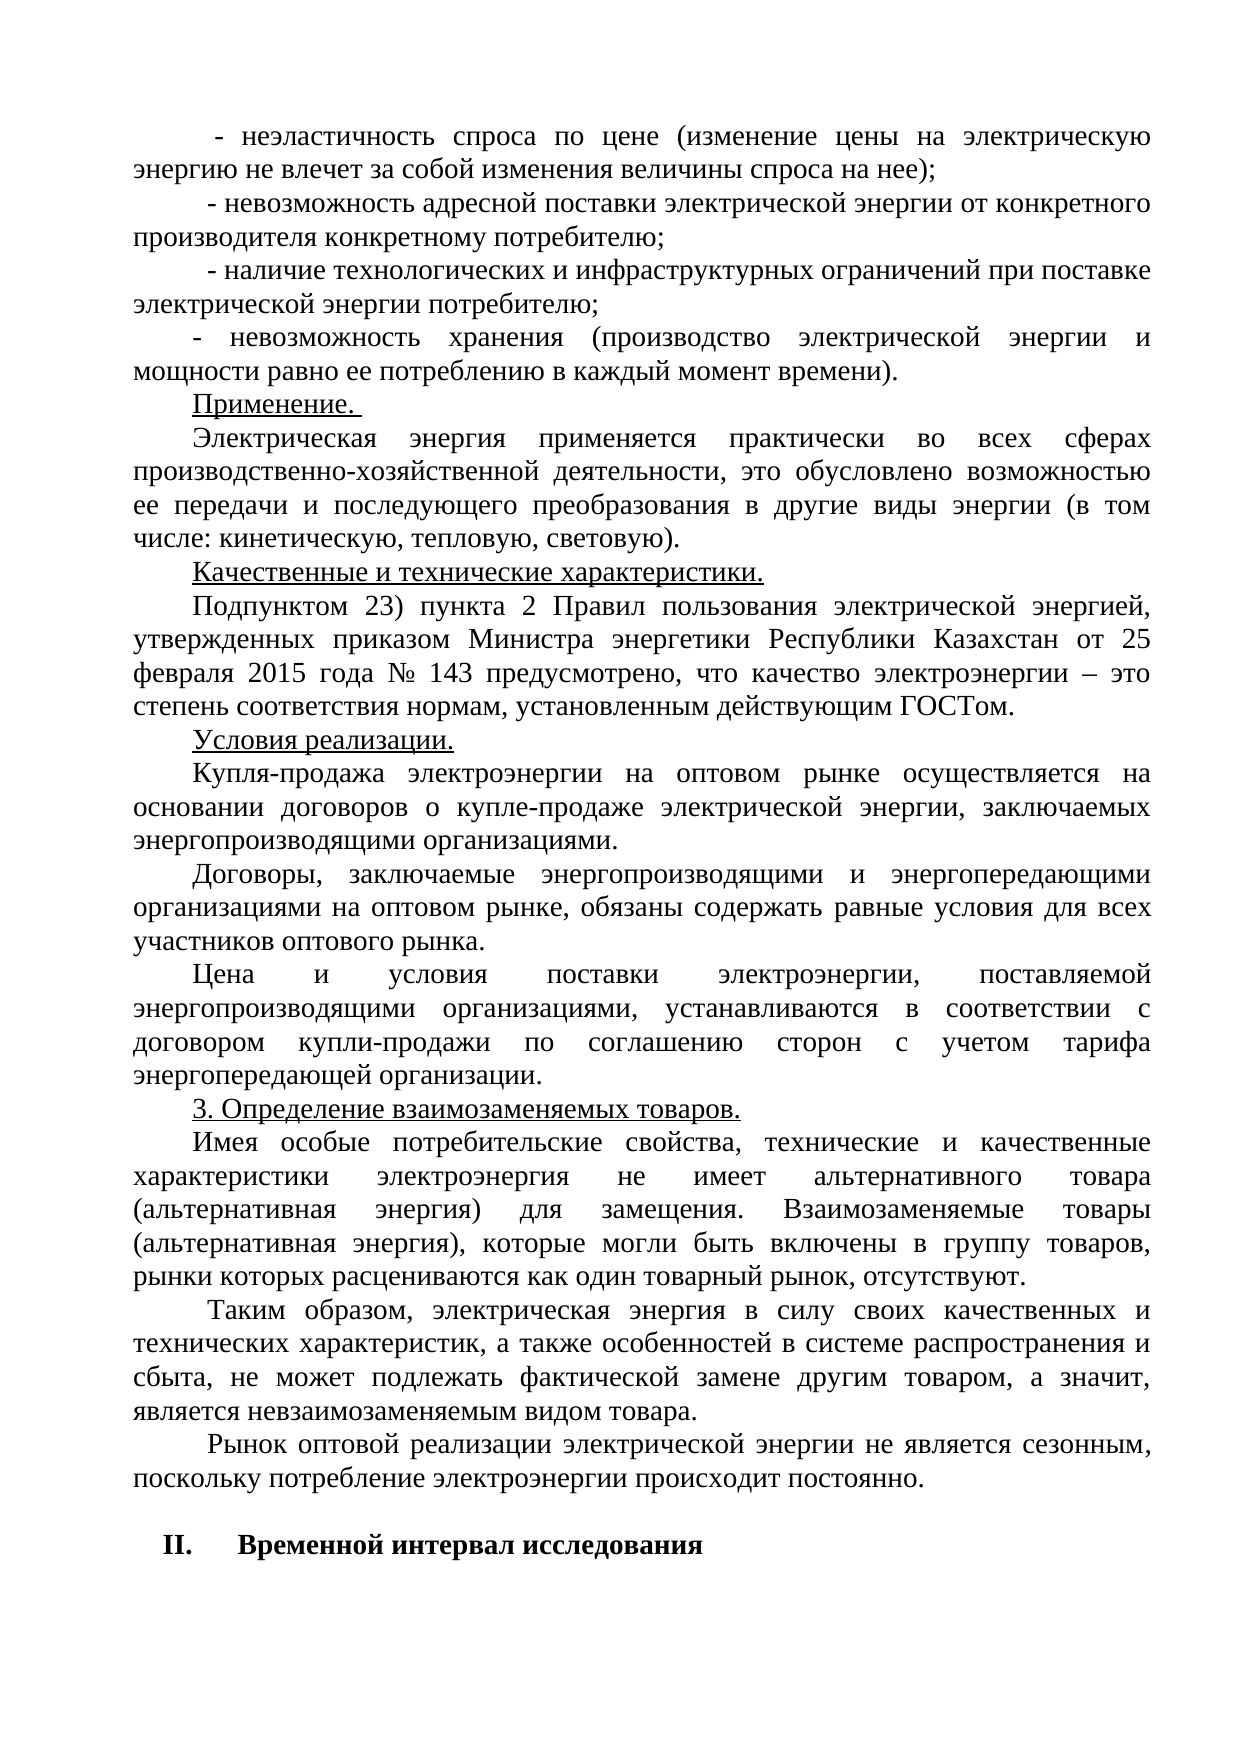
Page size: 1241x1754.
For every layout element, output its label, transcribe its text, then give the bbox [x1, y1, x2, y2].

text Цена и условия поставки электроэнергии, поставляемой энергопроизводящими организациями, устанавливаются в соответствии с договором купли-продажи по соглашению сторон с учетом тарифа энергопередающей организации. [133, 957, 1152, 1091]
text Электрическая энергия применяется практически во всех сферах производственно-хозяйственной деятельности, это обусловлено возможностью ее передачи и последующего преобразования в другие виды энергии (в том числе: кинетическую, тепловую, световую). [133, 420, 1152, 554]
text Качественные и технические характеристики. [133, 554, 1152, 588]
text Применение. [192, 386, 1152, 420]
text - невозможность адресной поставки электрической энергии от конкретного производителя конкретному потребителю; [133, 185, 1152, 252]
text Условия реализации. [192, 722, 1152, 755]
text - невозможность хранения (производство электрической энергии и мощности равно ее потреблению в каждый момент времени). [133, 319, 1152, 386]
text 3. Определение взаимозаменяемых товаров. [133, 1091, 1152, 1124]
text Договоры, заключаемые энергопроизводящими и энергопередающими организациями на оптовом рынке, обязаны содержать равные условия для всех участников оптового рынка. [133, 856, 1152, 957]
text - неэластичность спроса по цене (изменение цены на электрическую энергию не влечет за собой изменения величины спроса на нее); [133, 118, 1152, 185]
text Рынок оптовой реализации электрической энергии не является сезонным, поскольку потребление электроэнергии происходит постоянно. [133, 1426, 1152, 1493]
text Таким образом, электрическая энергия в силу своих качественных и технических характеристик, а также особенностей в системе распространения и сбыта, не может подлежать фактической замене другим товаром, а значит, является невзаимозаменяемым видом товара. [133, 1292, 1152, 1426]
text Подпунктом 23) пункта 2 Правил пользования электрической энергией, утвержденных приказом Министра энергетики Республики Казахстан от 25 февраля 2015 года № 143 предусмотрено, что качество электроэнергии – это степень соответствия нормам, установленным действующим ГОСТом. [133, 588, 1152, 722]
text Имея особые потребительские свойства, технические и качественные характеристики электроэнергия не имеет альтернативного товара (альтернативная энергия) для замещения. Взаимозаменяемые товары (альтернативная энергия), которые могли быть включены в группу товаров, рынки которых расцениваются как один товарный рынок, отсутствуют. [133, 1124, 1152, 1292]
text - наличие технологических и инфраструктурных ограничений при поставке электрической энергии потребителю; [133, 252, 1152, 319]
text Купля-продажа электроэнергии на оптовом рынке осуществляется на основании договоров о купле-продаже электрической энергии, заключаемых энергопроизводящими организациями. [133, 755, 1152, 856]
list Временной интервал исследования [162, 1527, 1152, 1560]
